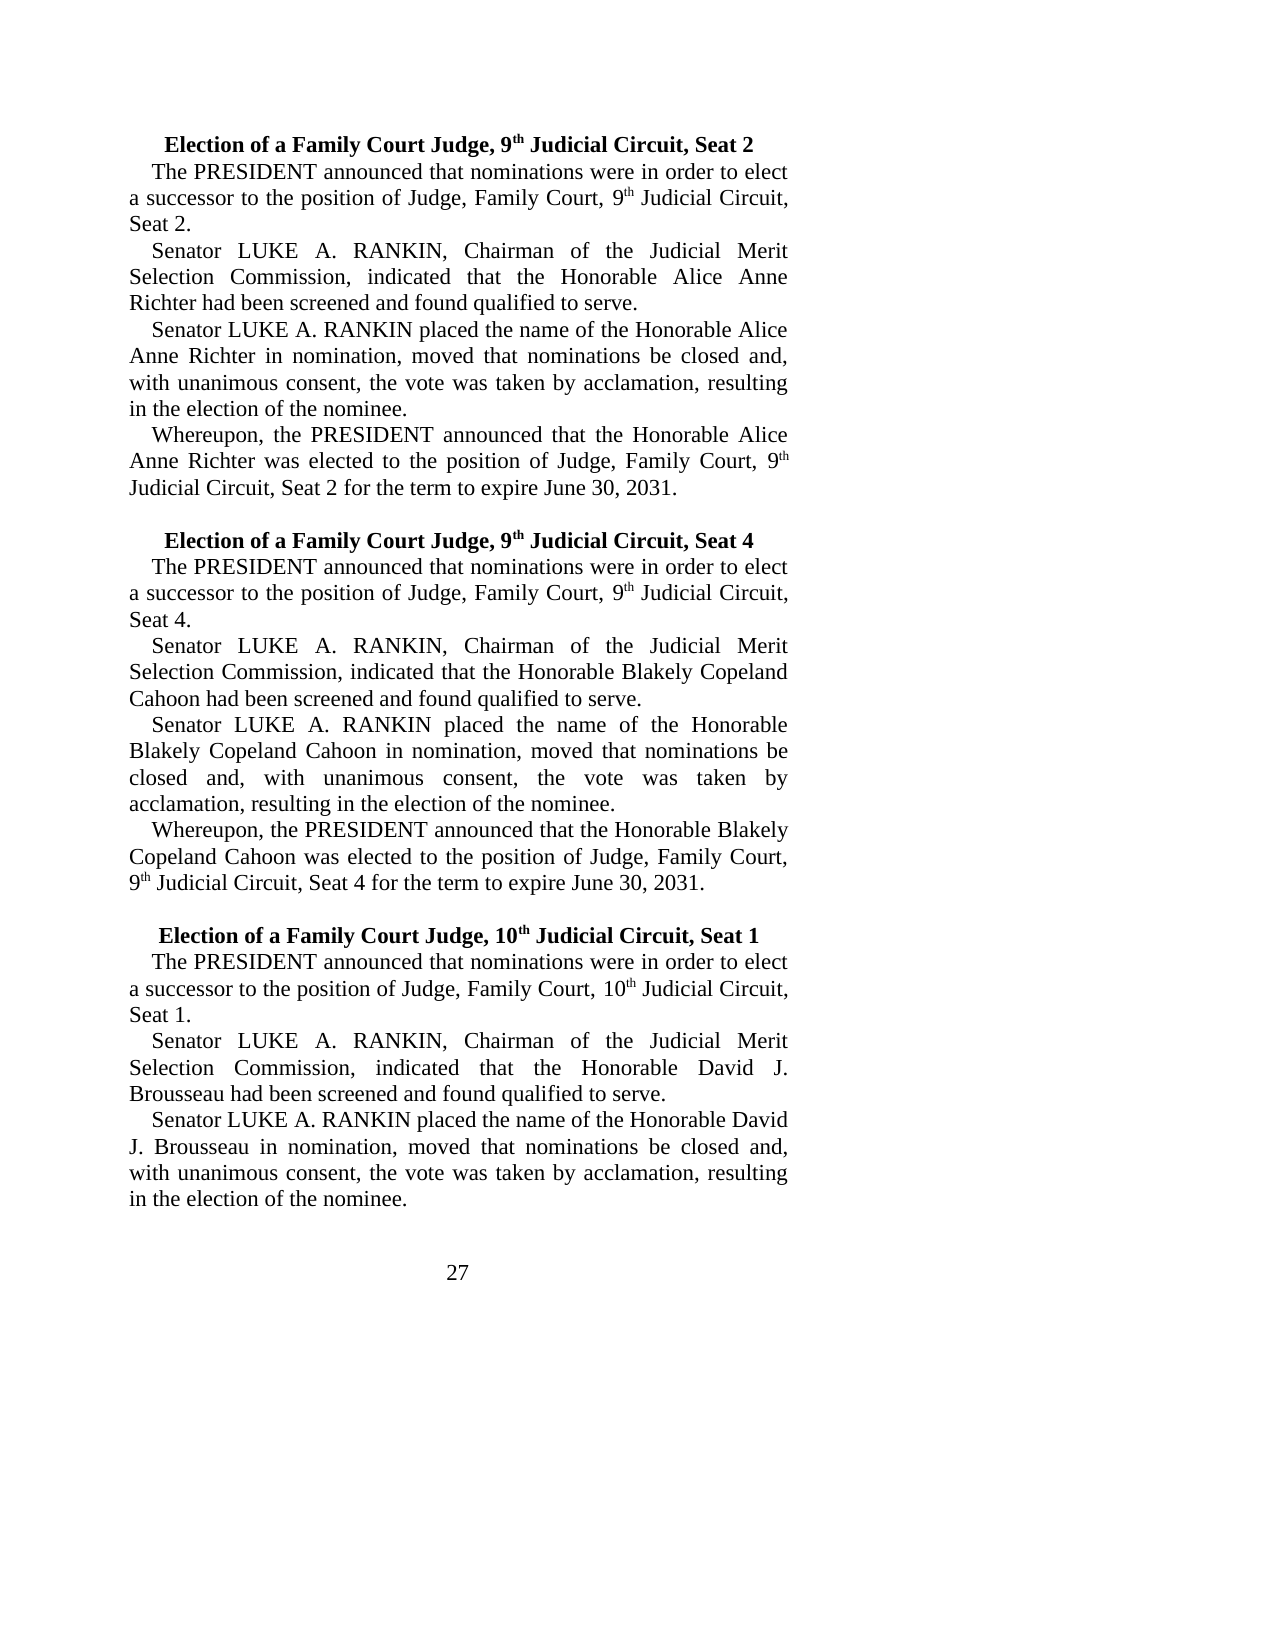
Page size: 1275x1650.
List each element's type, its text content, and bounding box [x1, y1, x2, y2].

text Senator LUKE A. RANKIN, Chairman of the Judicial Merit Selection Commission, indicated that the Honorable David J. Brousseau had been screened and found qualified to serve. [129, 1027, 789, 1106]
text The PRESIDENT announced that nominations were in order to elect a successor to the position of Judge, Family Court, 10th Judicial Circuit, Seat 1. [129, 948, 789, 1027]
text Election of a Family Court Judge, 9th Judicial Circuit, Seat 2 [129, 131, 789, 158]
text Election of a Family Court Judge, 10th Judicial Circuit, Seat 1 [129, 922, 789, 948]
text The PRESIDENT announced that nominations were in order to elect a successor to the position of Judge, Family Court, 9th Judicial Circuit, Seat 4. [129, 553, 789, 632]
text Senator LUKE A. RANKIN, Chairman of the Judicial Merit Selection Commission, indicated that the Honorable Alice Anne Richter had been screened and found qualified to serve. [129, 237, 789, 316]
text Whereupon, the PRESIDENT announced that the Honorable Blakely Copeland Cahoon was elected to the position of Judge, Family Court, 9th Judicial Circuit, Seat 4 for the term to expire June 30, 2031. [129, 817, 789, 896]
text Election of a Family Court Judge, 9th Judicial Circuit, Seat 4 [129, 527, 789, 553]
text The PRESIDENT announced that nominations were in order to elect a successor to the position of Judge, Family Court, 9th Judicial Circuit, Seat 2. [129, 158, 789, 237]
text Whereupon, the PRESIDENT announced that the Honorable Alice Anne Richter was elected to the position of Judge, Family Court, 9th Judicial Circuit, Seat 2 for the term to expire June 30, 2031. [129, 421, 789, 500]
text Senator LUKE A. RANKIN placed the name of the Honorable David J. Brousseau in nomination, moved that nominations be closed and, with unanimous consent, the vote was taken by acclamation, resulting in the election of the nominee. [129, 1106, 789, 1212]
text Senator LUKE A. RANKIN placed the name of the Honorable Alice Anne Richter in nomination, moved that nominations be closed and, with unanimous consent, the vote was taken by acclamation, resulting in the election of the nominee. [129, 316, 789, 421]
text Senator LUKE A. RANKIN placed the name of the Honorable Blakely Copeland Cahoon in nomination, moved that nominations be closed and, with unanimous consent, the vote was taken by acclamation, resulting in the election of the nominee. [129, 711, 789, 817]
text Senator LUKE A. RANKIN, Chairman of the Judicial Merit Selection Commission, indicated that the Honorable Blakely Copeland Cahoon had been screened and found qualified to serve. [129, 632, 789, 711]
